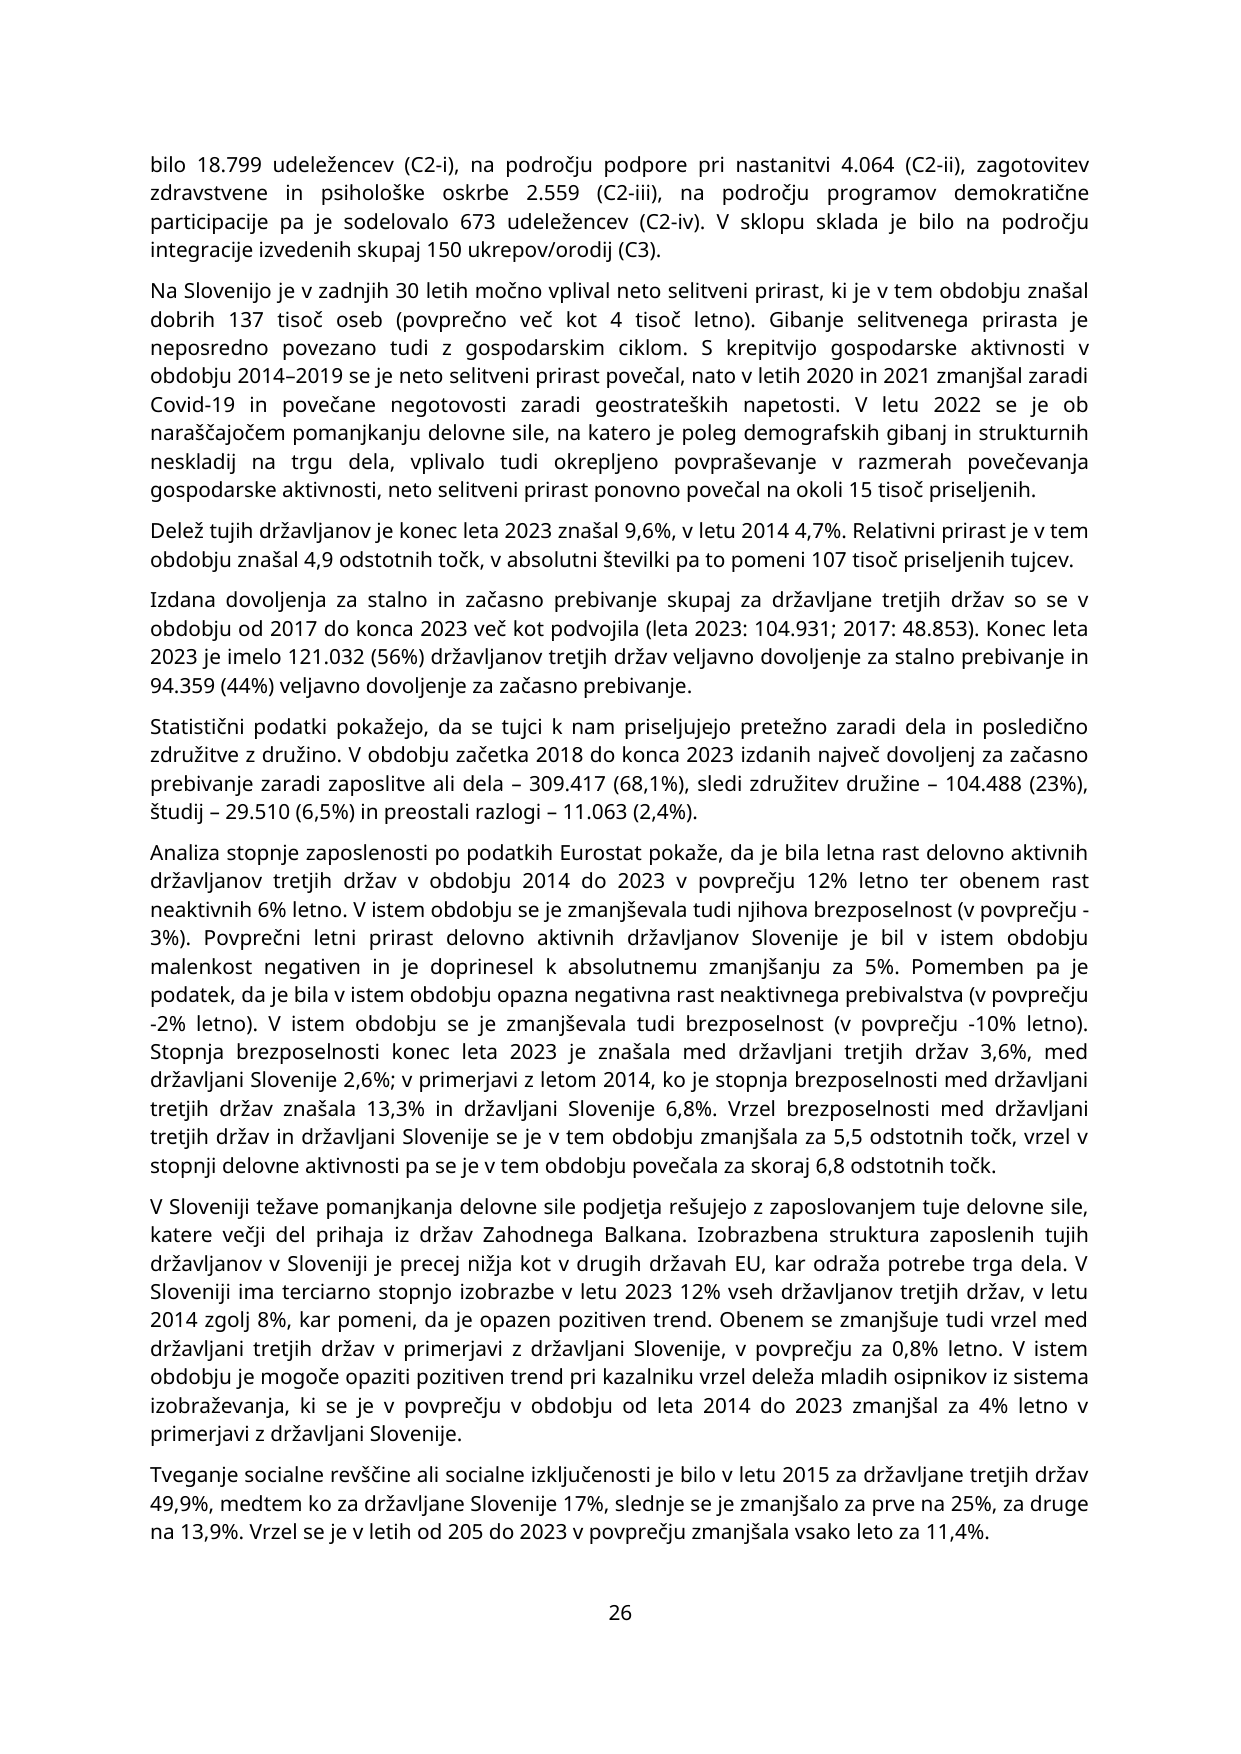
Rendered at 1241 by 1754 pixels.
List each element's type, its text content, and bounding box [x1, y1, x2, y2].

text Delež tujih državljanov je konec leta 2023 znašal 9,6%, v letu 2014 4,7%. Relativni prirast je v tem obdobju znašal 4,9 odstotnih točk, v absolutni številki pa to pomeni 107 tisoč priseljenih tujcev. [150, 516, 1090, 573]
text Tveganje socialne revščine ali socialne izključenosti je bilo v letu 2015 za državljane tretjih držav 49,9%, medtem ko za državljane Slovenije 17%, slednje se je zmanjšalo za prve na 25%, za druge na 13,9%. Vrzel se je v letih od 205 do 2023 v povprečju zmanjšala vsako leto za 11,4%. [150, 1460, 1090, 1546]
text Izdana dovoljenja za stalno in začasno prebivanje skupaj za državljane tretjih držav so se v obdobju od 2017 do konca 2023 več kot podvojila (leta 2023: 104.931; 2017: 48.853). Konec leta 2023 je imelo 121.032 (56%) državljanov tretjih držav veljavno dovoljenje za stalno prebivanje in 94.359 (44%) veljavno dovoljenje za začasno prebivanje. [150, 586, 1090, 699]
text V Sloveniji težave pomanjkanja delovne sile podjetja rešujejo z zaposlovanjem tuje delovne sile, katere večji del prihaja iz držav Zahodnega Balkana. Izobrazbena struktura zaposlenih tujih državljanov v Sloveniji je precej nižja kot v drugih državah EU, kar odraža potrebe trga dela. V Sloveniji ima terciarno stopnjo izobrazbe v letu 2023 12% vseh državljanov tretjih držav, v letu 2014 zgolj 8%, kar pomeni, da je opazen pozitiven trend. Obenem se zmanjšuje tudi vrzel med državljani tretjih držav v primerjavi z državljani Slovenije, v povprečju za 0,8% letno. V istem obdobju je mogoče opaziti pozitiven trend pri kazalniku vrzel deleža mladih osipnikov iz sistema izobraževanja, ki se je v povprečju v obdobju od leta 2014 do 2023 zmanjšal za 4% letno v primerjavi z državljani Slovenije. [150, 1192, 1090, 1448]
text Na Slovenijo je v zadnjih 30 letih močno vplival neto selitveni prirast, ki je v tem obdobju znašal dobrih 137 tisoč oseb (povprečno več kot 4 tisoč letno). Gibanje selitvenega prirasta je neposredno povezano tudi z gospodarskim ciklom. S krepitvijo gospodarske aktivnosti v obdobju 2014–2019 se je neto selitveni prirast povečal, nato v letih 2020 in 2021 zmanjšal zaradi Covid-19 in povečane negotovosti zaradi geostrateških napetosti. V letu 2022 se je ob naraščajočem pomanjkanju delovne sile, na katero je poleg demografskih gibanj in strukturnih neskladij na trgu dela, vplivalo tudi okrepljeno povpraševanje v razmerah povečevanja gospodarske aktivnosti, neto selitveni prirast ponovno povečal na okoli 15 tisoč priseljenih. [150, 276, 1090, 504]
text Analiza stopnje zaposlenosti po podatkih Eurostat pokaže, da je bila letna rast delovno aktivnih državljanov tretjih držav v obdobju 2014 do 2023 v povprečju 12% letno ter obenem rast neaktivnih 6% letno. V istem obdobju se je zmanjševala tudi njihova brezposelnost (v povprečju -3%). Povprečni letni prirast delovno aktivnih državljanov Slovenije je bil v istem obdobju malenkost negativen in je doprinesel k absolutnemu zmanjšanju za 5%. Pomemben pa je podatek, da je bila v istem obdobju opazna negativna rast neaktivnega prebivalstva (v povprečju -2% letno). V istem obdobju se je zmanjševala tudi brezposelnost (v povprečju -10% letno). Stopnja brezposelnosti konec leta 2023 je znašala med državljani tretjih držav 3,6%, med državljani Slovenije 2,6%; v primerjavi z letom 2014, ko je stopnja brezposelnosti med državljani tretjih držav znašala 13,3% in državljani Slovenije 6,8%. Vrzel brezposelnosti med državljani tretjih držav in državljani Slovenije se je v tem obdobju zmanjšala za 5,5 odstotnih točk, vrzel v stopnji delovne aktivnosti pa se je v tem obdobju povečala za skoraj 6,8 odstotnih točk. [150, 838, 1090, 1179]
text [150, 150, 1090, 264]
text Statistični podatki pokažejo, da se tujci k nam priseljujejo pretežno zaradi dela in posledično združitve z družino. V obdobju začetka 2018 do konca 2023 izdanih največ dovoljenj za začasno prebivanje zaradi zaposlitve ali dela – 309.417 (68,1%), sledi združitev družine – 104.488 (23%), študij – 29.510 (6,5%) in preostali razlogi – 11.063 (2,4%). [150, 712, 1090, 826]
